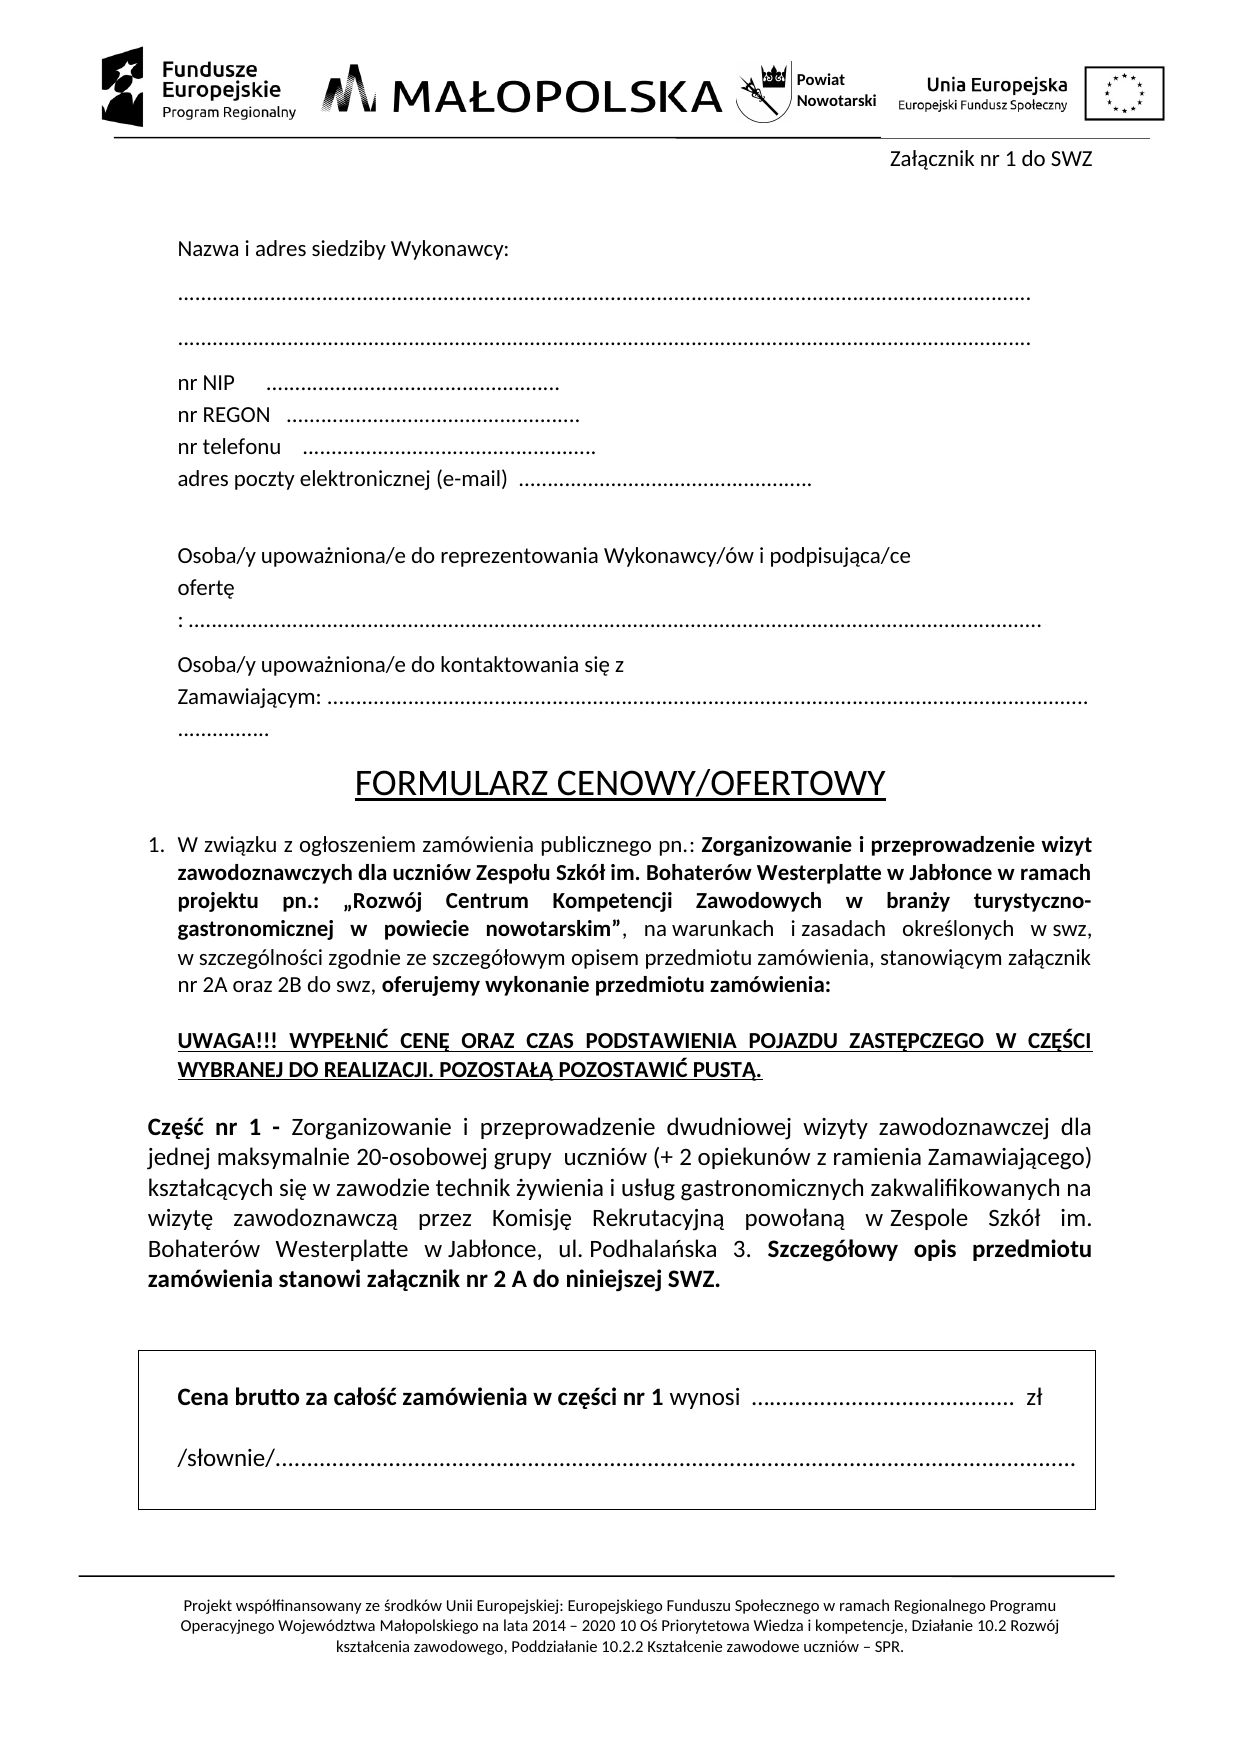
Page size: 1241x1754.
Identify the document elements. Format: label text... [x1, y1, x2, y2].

picture [81, 26, 729, 147]
text .................................................................................................................................................... [148, 278, 1093, 306]
text FORMULARZ CENOWY/OFERTOWY [148, 759, 1093, 805]
text .................................................................................................................................................... [148, 323, 1093, 351]
text nr NIP ................................................... [148, 368, 1093, 396]
text nr REGON ................................................... [148, 400, 1093, 428]
text Osoba/y upoważniona/e do reprezentowania Wykonawcy/ów i podpisująca/ce ofertę: .................................................................................................................................................... [177, 541, 1093, 633]
text Cena brutto za całość zamówienia w części nr 1 wynosi …....................................... zł [148, 1381, 1093, 1412]
text Nazwa i adres siedziby Wykonawcy: [148, 234, 1093, 262]
picture [881, 48, 1182, 138]
text nr telefonu ................................................... [148, 432, 1093, 460]
text Osoba/y upoważniona/e do kontaktowania się z Zamawiającym: .................................................................................................................................................... [177, 650, 1093, 743]
text adres poczty elektronicznej (e-mail) ................................................... [148, 464, 1093, 492]
text Załącznik nr 1 do SWZ [148, 144, 1093, 172]
text UWAGA!!! WYPEŁNIĆ CENĘ ORAZ CZAS PODSTAWIENIA POJAZDU ZASTĘPCZEGO W CZĘŚCI WYBRANEJ DO REALIZACJI. POZOSTAŁĄ POZOSTAWIĆ PUSTĄ. [177, 1052, 1093, 1083]
list W związku z ogłoszeniem zamówienia publicznego pn.: Zorganizowanie i przeprowadzenie wizyt zawodoznawczych dla uczniów Zespołu Szkół im. Bohaterów Westerplatte w Jabłonce w ramach projektu pn.: „Rozwój Centrum Kompetencji Zawodowych w branży turystyczno-gastronomicznej w powiecie nowotarskim”, na warunkach i zasadach określonych w swz, w szczególności zgodnie ze szczegółowym opisem przedmiotu zamówienia, stanowiącym załącznik nr 2A oraz 2B do swz, oferujemy wykonanie przedmiotu zamówienia: [148, 831, 1093, 999]
text Część nr 1 - Zorganizowanie i przeprowadzenie dwudniowej wizyty zawodoznawczej dla jednej maksymalnie 20-osobowej grupy uczniów (+ 2 opiekunów z ramienia Zamawiającego) kształcących się w zawodzie technik żywienia i usług gastronomicznych zakwalifikowanych na wizytę zawodoznawczą przez Komisję Rekrutacyjną powołaną w Zespole Szkół im. Bohaterów Westerplatte w Jabłonce, ul. Podhalańska 3. Szczegółowy opis przedmiotu zamówienia stanowi załącznik nr 2 A do niniejszej SWZ. [148, 1111, 1093, 1294]
text /słownie/............................................................................................................................... [148, 1442, 1093, 1473]
text UWAGA!!! WYPEŁNIĆ CENĘ ORAZ CZAS PODSTAWIENIA POJAZDU ZASTĘPCZEGO W CZĘŚCI WYBRANEJ DO REALIZACJI. POZOSTAŁĄ POZOSTAWIĆ PUSTĄ. [177, 1027, 1093, 1051]
